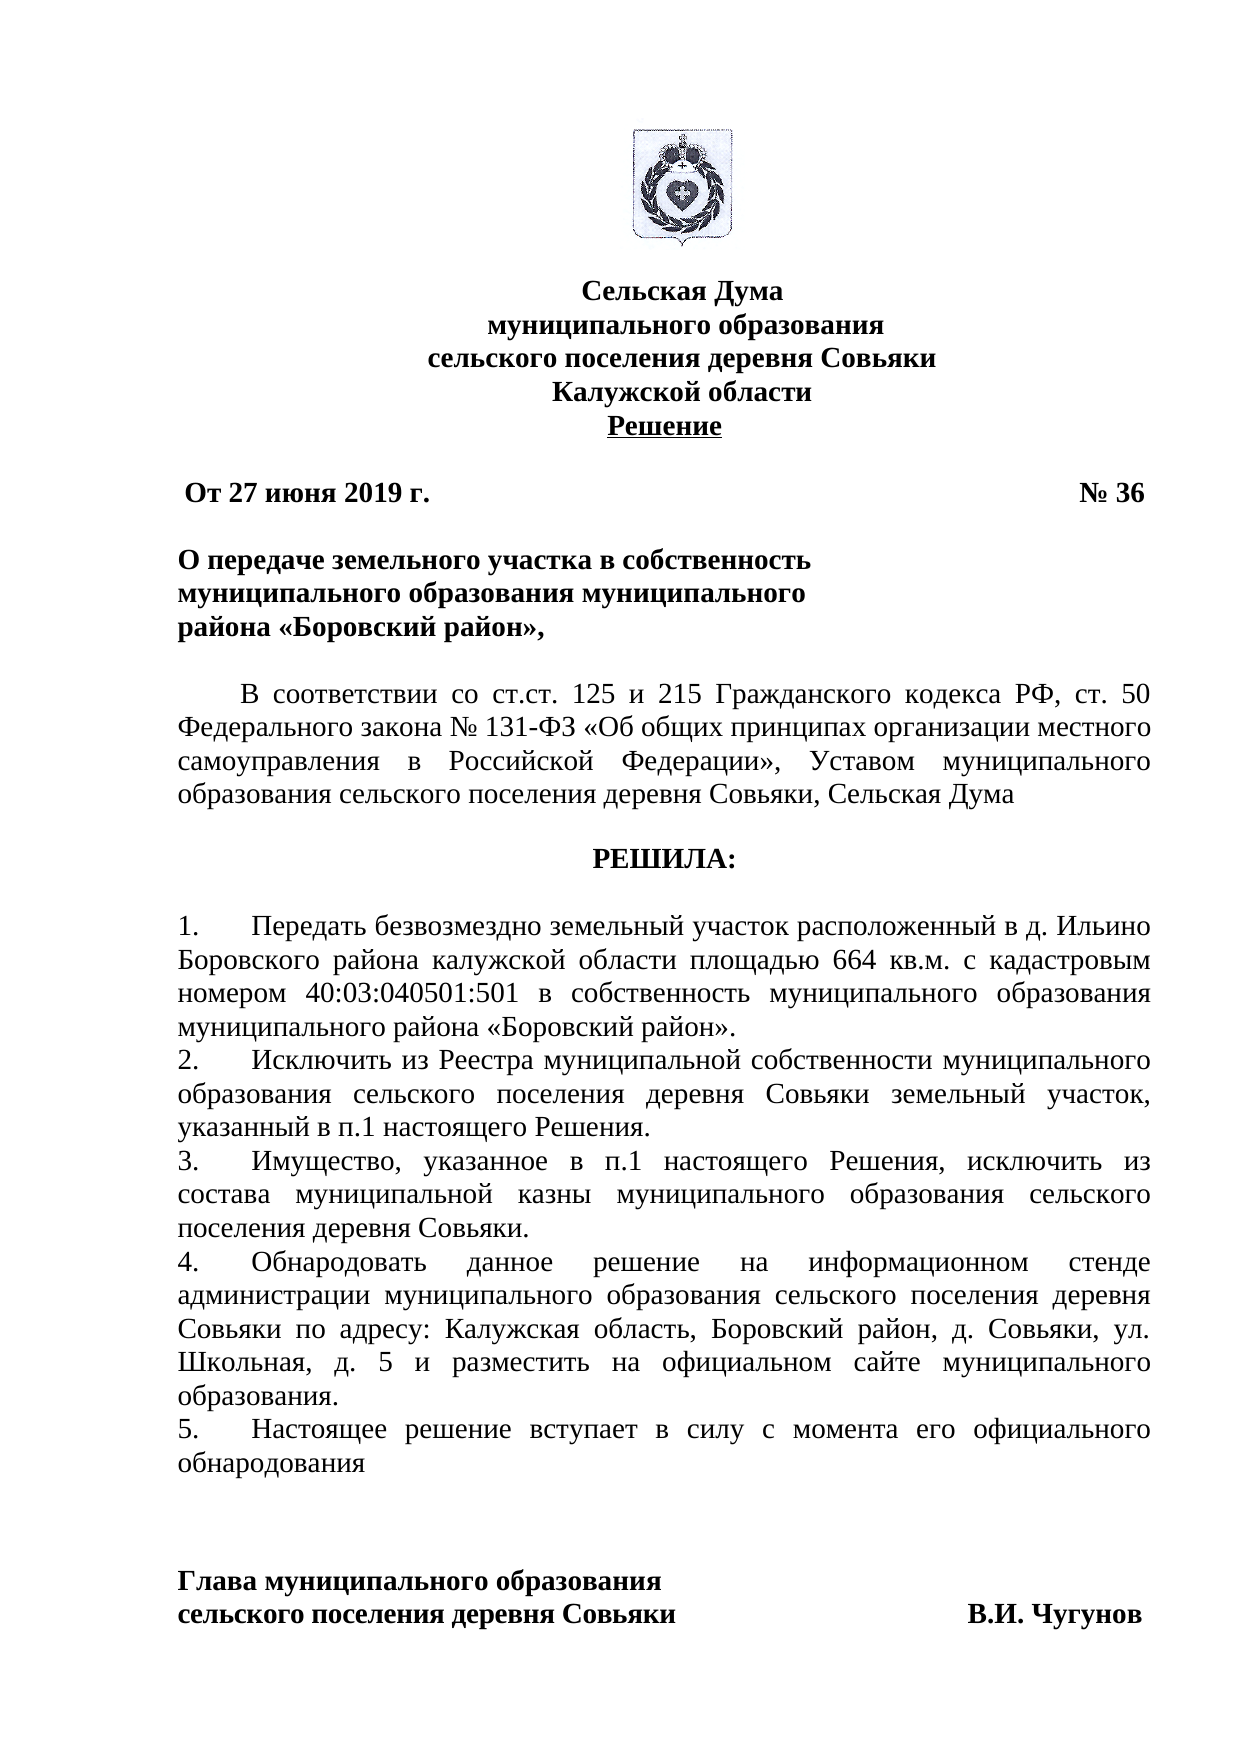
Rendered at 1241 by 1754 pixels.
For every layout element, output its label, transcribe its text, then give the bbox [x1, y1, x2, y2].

text Решение [177, 408, 1152, 441]
list Исключить из Реестра муниципальной собственности муниципального образования сельского поселения деревня Совьяки земельный участок, указанный в п.1 настоящего Решения. [177, 1042, 1152, 1143]
list Настоящее решение вступает в силу с момента его официального обнародования [177, 1411, 1152, 1478]
text муниципального образования [177, 307, 1187, 341]
list Передать безвозмездно земельный участок расположенный в д. Ильино Боровского района калужской области площадью 664 кв.м. с кадастровым номером 40:03:040501:501 в собственность муниципального образования муниципального района «Боровский район». [177, 908, 1152, 1042]
text Глава муниципального образования [177, 1563, 1152, 1596]
text района «Боровский район», [177, 609, 1152, 642]
text В соответствии со ст.ст. 125 и 215 Гражданского кодекса РФ, ст. 50 Федерального закона № 131-ФЗ «Об общих принципах организации местного самоуправления в Российской Федерации», Уставом муниципального образования сельского поселения деревня Совьяки, Сельская Дума [177, 676, 1152, 810]
text муниципального образования муниципального [177, 575, 1152, 609]
text сельского поселения деревня Совьяки [177, 341, 1187, 374]
text Калужской области [177, 374, 1187, 408]
picture [619, 118, 745, 250]
text сельского поселения деревня Совьяки В.И. Чугунов [177, 1596, 1152, 1630]
list Имущество, указанное в п.1 настоящего Решения, исключить из состава муниципальной казны муниципального образования сельского поселения деревня Совьяки. [177, 1143, 1152, 1244]
list Обнародовать данное решение на информационном стенде администрации муниципального образования сельского поселения деревня Совьяки по адресу: Калужская область, Боровский район, д. Совьяки, ул. Школьная, д. 5 и разместить на официальном сайте муниципального образования. [177, 1244, 1152, 1411]
text От 27 июня 2019 г. № 36 [177, 475, 1152, 508]
text Сельская Дума [177, 273, 1187, 307]
text РЕШИЛА: [177, 841, 1152, 875]
text О передаче земельного участка в собственность [177, 542, 1152, 575]
